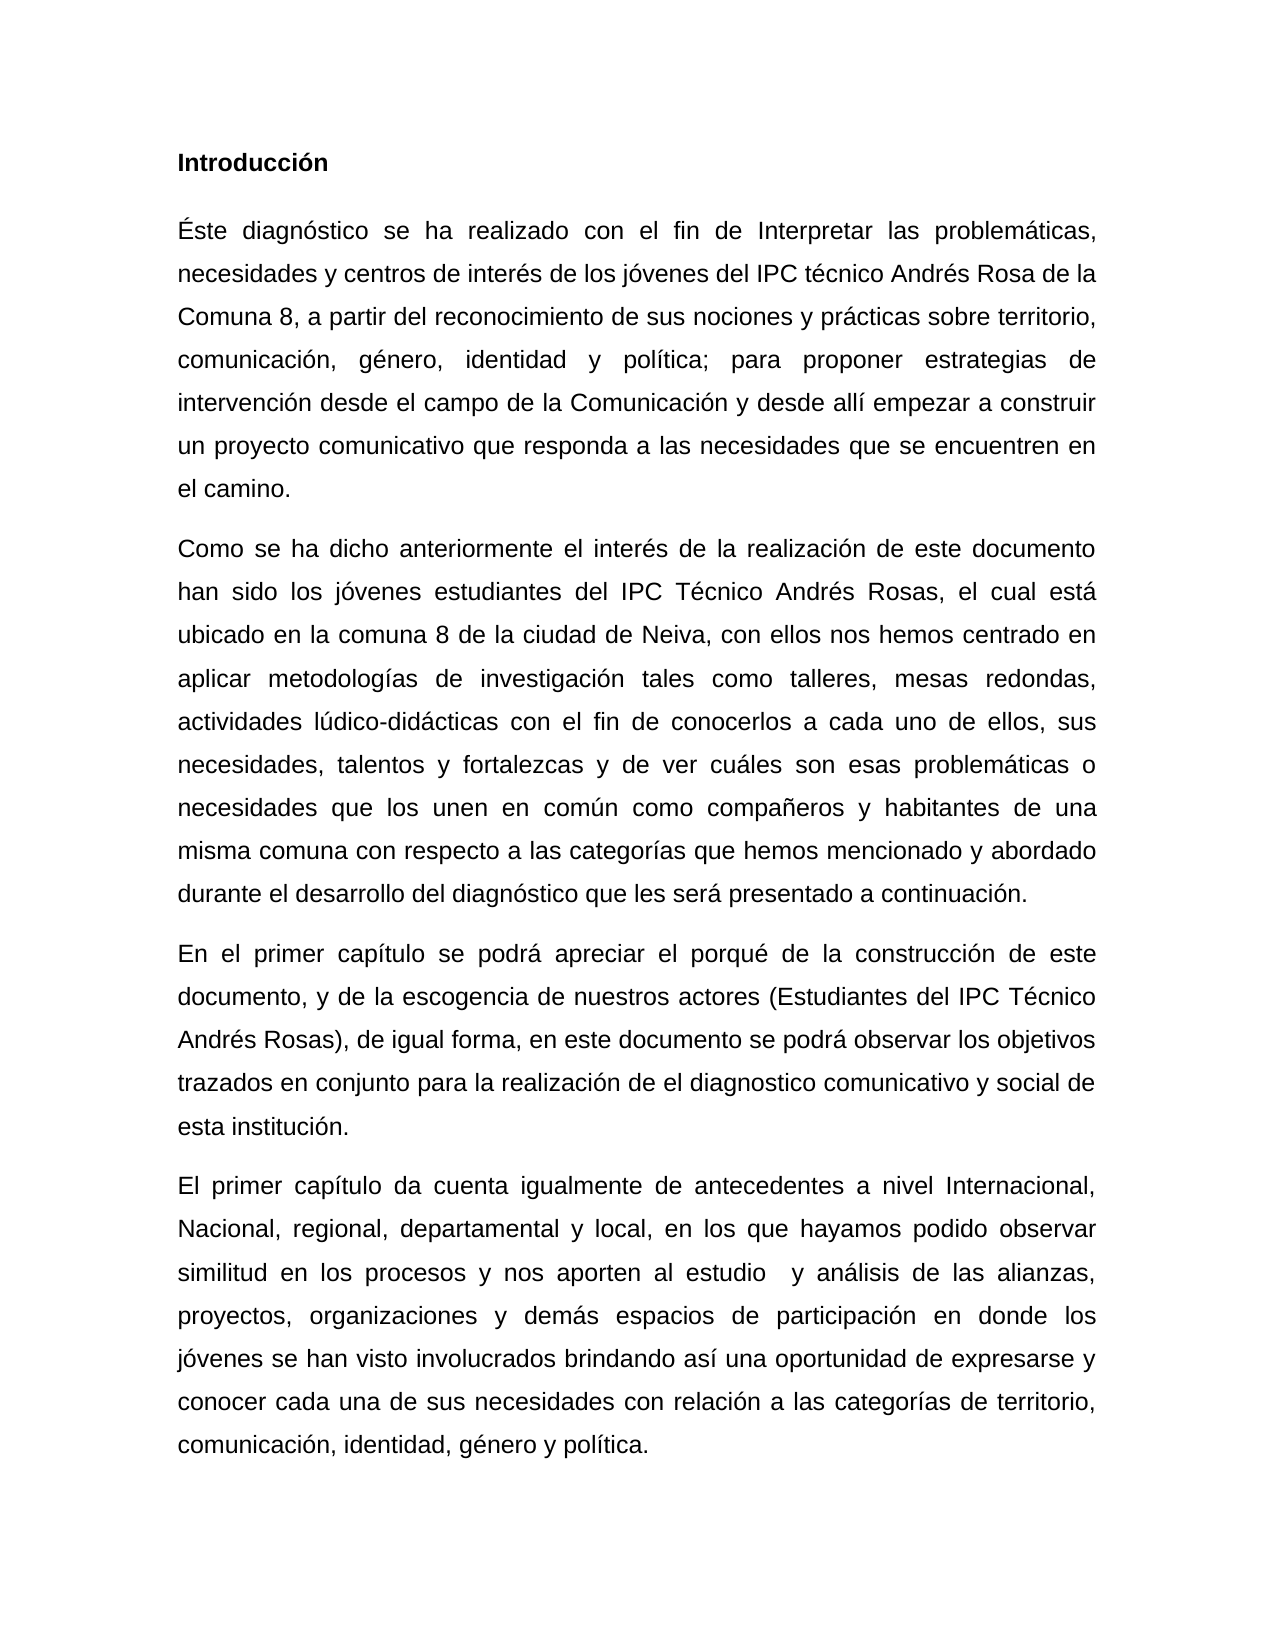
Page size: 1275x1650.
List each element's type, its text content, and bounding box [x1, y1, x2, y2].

text Introducción [177, 148, 1098, 176]
text Éste diagnóstico se ha realizado con el fin de Interpretar las problemáticas, necesidades y centros de interés de los jóvenes del IPC técnico Andrés Rosa de la Comuna 8, a partir del reconocimiento de sus nociones y prácticas sobre territorio, comunicación, género, identidad y política; para proponer estrategias de intervención desde el campo de la Comunicación y desde allí empezar a construir un proyecto comunicativo que responda a las necesidades que se encuentren en el camino. [177, 216, 1098, 503]
text El primer capítulo da cuenta igualmente de antecedentes a nivel Internacional, Nacional, regional, departamental y local, en los que hayamos podido observar similitud en los procesos y nos aporten al estudio y análisis de las alianzas, proyectos, organizaciones y demás espacios de participación en donde los jóvenes se han visto involucrados brindando así una oportunidad de expresarse y conocer cada una de sus necesidades con relación a las categorías de territorio, comunicación, identidad, género y política. [177, 1171, 1098, 1459]
text En el primer capítulo se podrá apreciar el porqué de la construcción de este documento, y de la escogencia de nuestros actores (Estudiantes del IPC Técnico Andrés Rosas), de igual forma, en este documento se podrá observar los objetivos trazados en conjunto para la realización de el diagnostico comunicativo y social de esta institución. [177, 939, 1098, 1140]
text Como se ha dicho anteriormente el interés de la realización de este documento han sido los jóvenes estudiantes del IPC Técnico Andrés Rosas, el cual está ubicado en la comuna 8 de la ciudad de Neiva, con ellos nos hemos centrado en aplicar metodologías de investigación tales como talleres, mesas redondas, actividades lúdico-didácticas con el fin de conocerlos a cada uno de ellos, sus necesidades, talentos y fortalezcas y de ver cuáles son esas problemáticas o necesidades que los unen en común como compañeros y habitantes de una misma comuna con respecto a las categorías que hemos mencionado y abordado durante el desarrollo del diagnóstico que les será presentado a continuación. [177, 534, 1098, 908]
